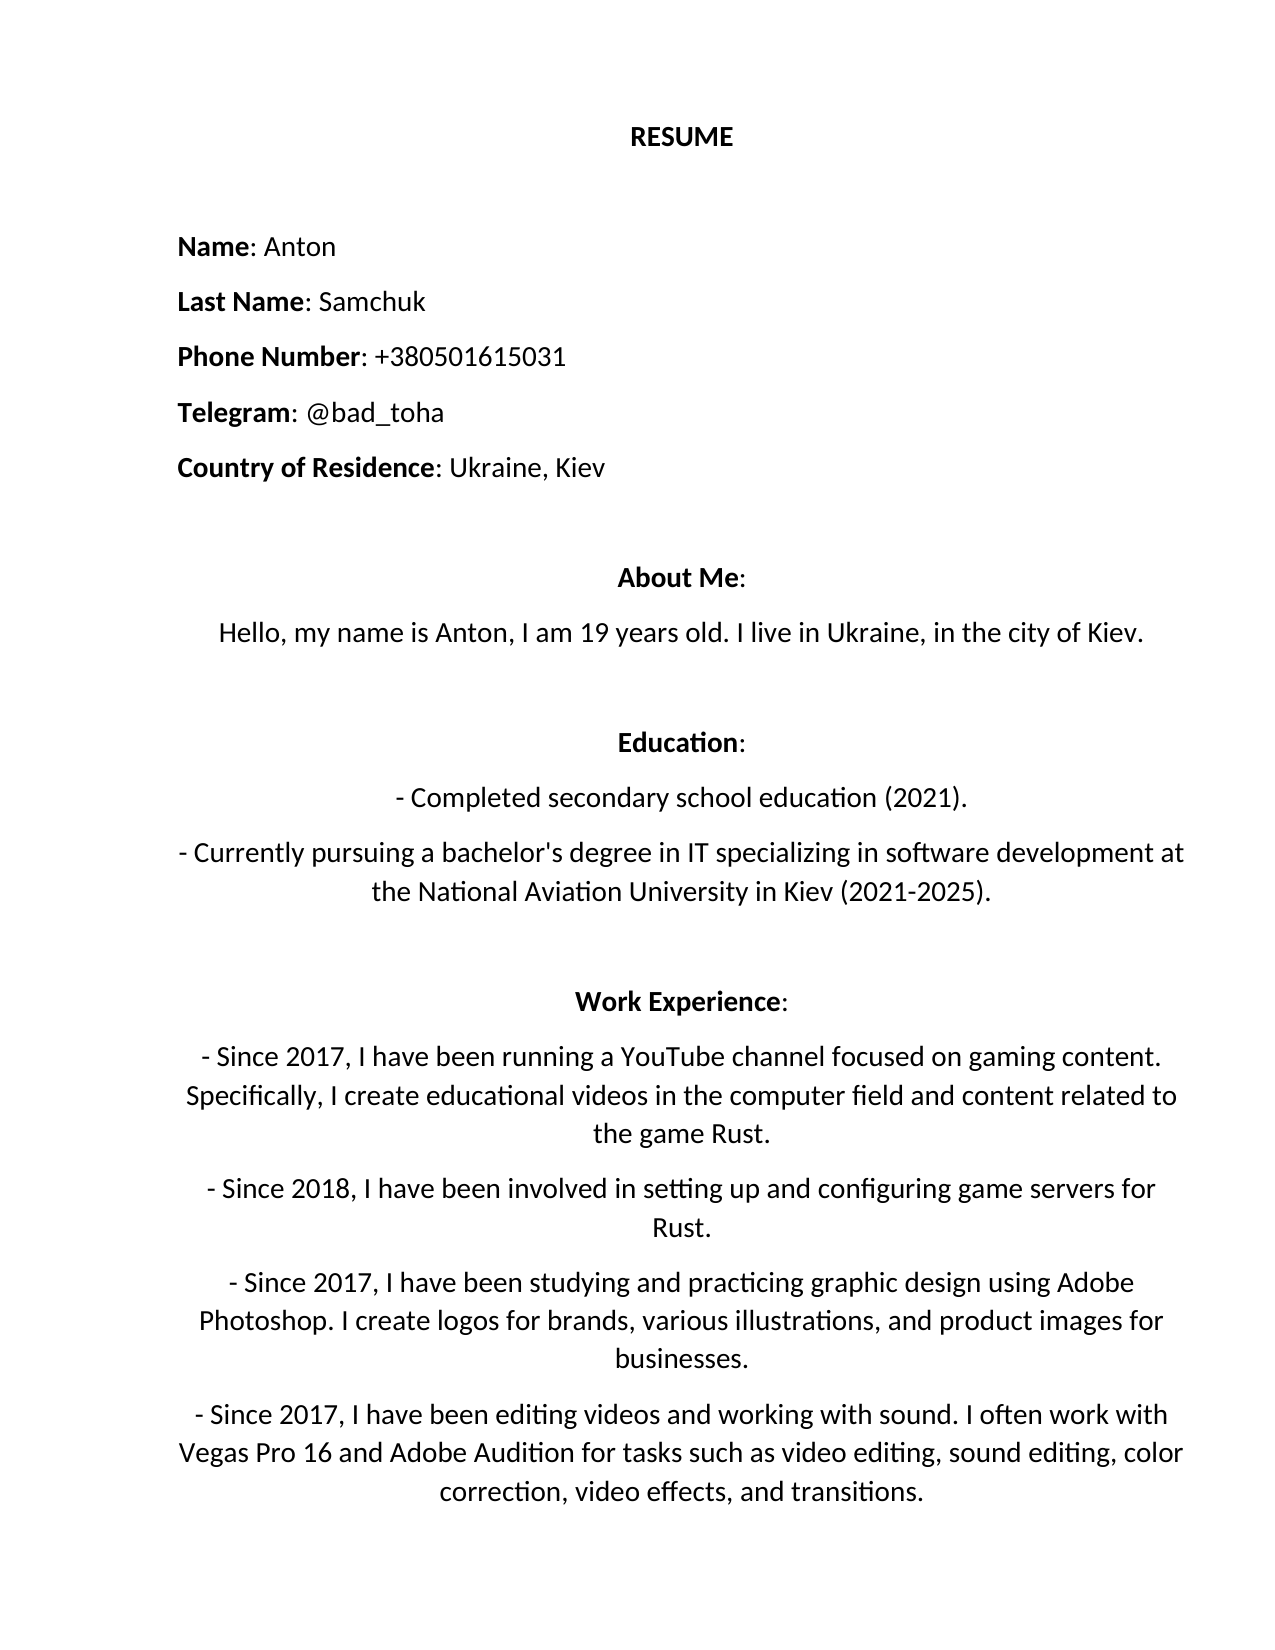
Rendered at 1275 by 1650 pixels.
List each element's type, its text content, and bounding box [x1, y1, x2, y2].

text Hello, my name is Anton, I am 19 years old. I live in Ukraine, in the city of Kiev. [177, 614, 1186, 650]
text - Since 2017, I have been running a YouTube channel focused on gaming content. Specifically, I create educational videos in the computer field and content related to the game Rust. [177, 1038, 1186, 1151]
text Education: [177, 724, 1186, 760]
text About Me: [177, 559, 1186, 594]
text - Currently pursuing a bachelor's degree in IT specializing in software development at the National Aviation University in Kiev (2021-2025). [177, 834, 1186, 908]
text Last Name: Samchuk [177, 283, 1186, 319]
text Phone Number: +380501615031 [177, 338, 1186, 374]
text Country of Residence: Ukraine, Kiev [177, 449, 1186, 484]
text - Since 2017, I have been editing videos and working with sound. I often work with Vegas Pro 16 and Adobe Audition for tasks such as video editing, sound editing, color correction, video effects, and transitions. [177, 1396, 1186, 1508]
text Telegram: @bad_toha [177, 394, 1186, 429]
text RESUME [177, 118, 1186, 154]
text Work Experience: [177, 983, 1186, 1019]
text - Since 2018, I have been involved in setting up and configuring game servers for Rust. [177, 1170, 1186, 1244]
text Name: Anton [177, 228, 1186, 264]
text - Since 2017, I have been studying and practicing graphic design using Adobe Photoshop. I create logos for brands, various illustrations, and product images for businesses. [177, 1264, 1186, 1376]
text - Completed secondary school education (2021). [177, 779, 1186, 815]
